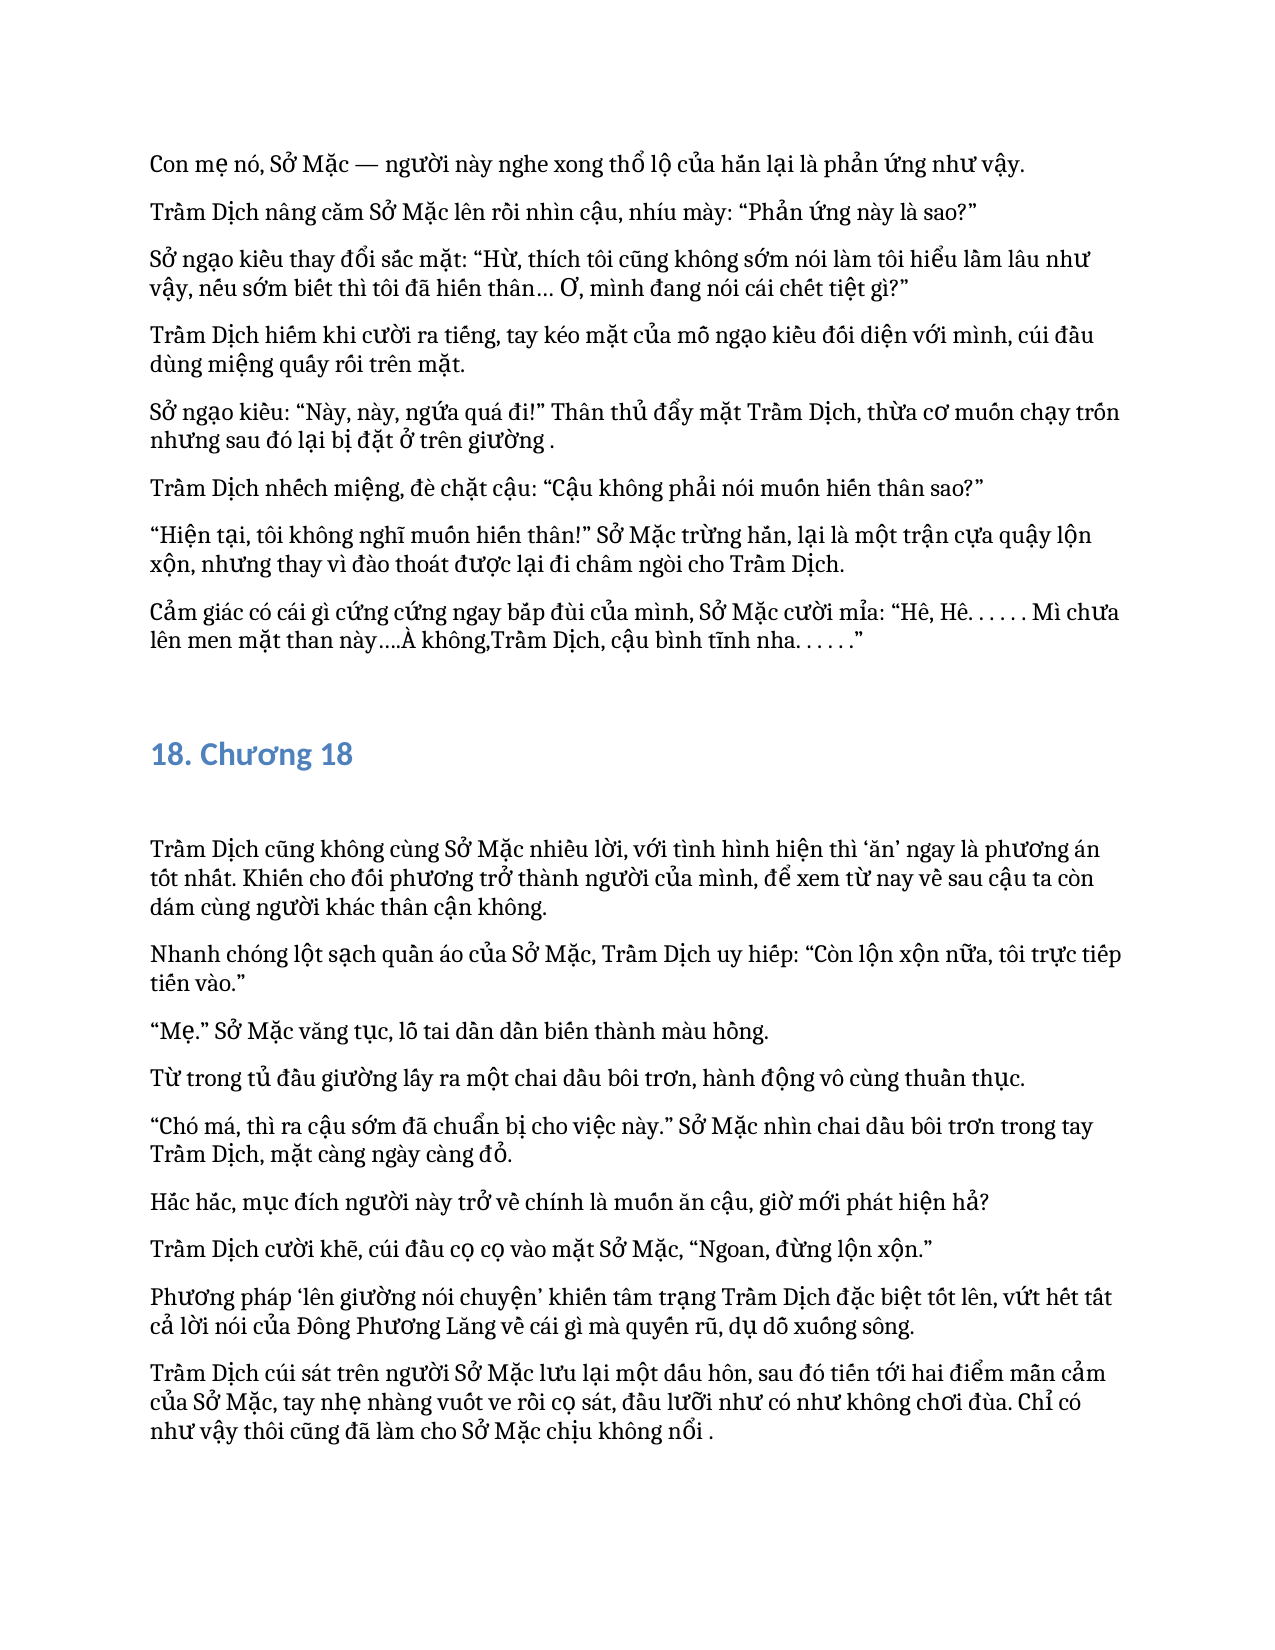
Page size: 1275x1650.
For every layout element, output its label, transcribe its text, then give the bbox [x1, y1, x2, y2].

text “Hiện tại, tôi không nghĩ muốn hiến thân!” Sở Mặc trừng hắn, lại là một trận cựa quậy lộn xộn, nhưng thay vì đào thoát được lại đi châm ngòi cho Trầm Dịch. [150, 521, 1125, 579]
text Phương pháp ‘lên giường nói chuyện’ khiến tâm trạng Trầm Dịch đặc biệt tốt lên, vứt hết tất cả lời nói của Đông Phương Lăng về cái gì mà quyến rũ, dụ dỗ xuống sông. [150, 1283, 1125, 1340]
text “Mẹ.” Sở Mặc văng tục, lỗ tai dần dần biến thành màu hồng. [150, 1017, 1125, 1045]
text Con mẹ nó, Sở Mặc — người này nghe xong thổ lộ của hắn lại là phản ứng như vậy. [150, 150, 1125, 179]
text Hắc hắc, mục đích người này trở về chính là muốn ăn cậu, giờ mới phát hiện hả? [150, 1188, 1125, 1217]
subtitle 18. Chương 18 [150, 733, 1125, 774]
text “Chó má, thì ra cậu sớm đã chuẩn bị cho việc này.” Sở Mặc nhìn chai dầu bôi trơn trong tay Trầm Dịch, mặt càng ngày càng đỏ. [150, 1112, 1125, 1169]
text Trầm Dịch nâng cằm Sở Mặc lên rồi nhìn cậu, nhíu mày: “Phản ứng này là sao?” [150, 197, 1125, 226]
text Sở ngạo kiều: “Này, này, ngứa quá đi!” Thân thủ đẩy mặt Trầm Dịch, thừa cơ muốn chạy trốn nhưng sau đó lại bị đặt ở trên giường . [150, 397, 1125, 455]
text Trầm Dịch cười khẽ, cúi đầu cọ cọ vào mặt Sở Mặc, “Ngoan, đừng lộn xộn.” [150, 1235, 1125, 1264]
text Từ trong tủ đầu giường lấy ra một chai dầu bôi trơn, hành động vô cùng thuần thục. [150, 1064, 1125, 1093]
text Trầm Dịch hiếm khi cười ra tiếng, tay kéo mặt của mỗ ngạo kiều đối diện với mình, cúi đầu dùng miệng quấy rối trên mặt. [150, 321, 1125, 379]
text Trầm Dịch cúi sát trên người Sở Mặc lưu lại một dấu hôn, sau đó tiến tới hai điểm mẫn cảm của Sở Mặc, tay nhẹ nhàng vuốt ve rồi cọ sát, đầu lưỡi như có như không chơi đùa. Chỉ có như vậy thôi cũng đã làm cho Sở Mặc chịu không nổi . [150, 1359, 1125, 1445]
text Sở ngạo kiều thay đổi sắc mặt: “Hừ, thích tôi cũng không sớm nói làm tôi hiểu lầm lâu như vậy, nếu sớm biết thì tôi đã hiến thân… Ơ, mình đang nói cái chết tiệt gì?” [150, 245, 1125, 302]
text Nhanh chóng lột sạch quần áo của Sở Mặc, Trầm Dịch uy hiếp: “Còn lộn xộn nữa, tôi trực tiếp tiến vào.” [150, 940, 1125, 998]
text Trầm Dịch nhếch miệng, đè chặt cậu: “Cậu không phải nói muốn hiến thân sao?” [150, 474, 1125, 502]
text Trầm Dịch cũng không cùng Sở Mặc nhiều lời, với tình hình hiện thì ‘ăn’ ngay là phương án tốt nhất. Khiến cho đối phương trở thành người của mình, để xem từ nay về sau cậu ta còn dám cùng người khác thân cận không. [150, 778, 1125, 922]
text Cảm giác có cái gì cứng cứng ngay bắp đùi của mình, Sở Mặc cười mỉa: “Hê, Hê. . . . . . Mì chưa lên men mặt than này….À không,Trầm Dịch, cậu bình tĩnh nha. . . . . .” [150, 597, 1125, 712]
